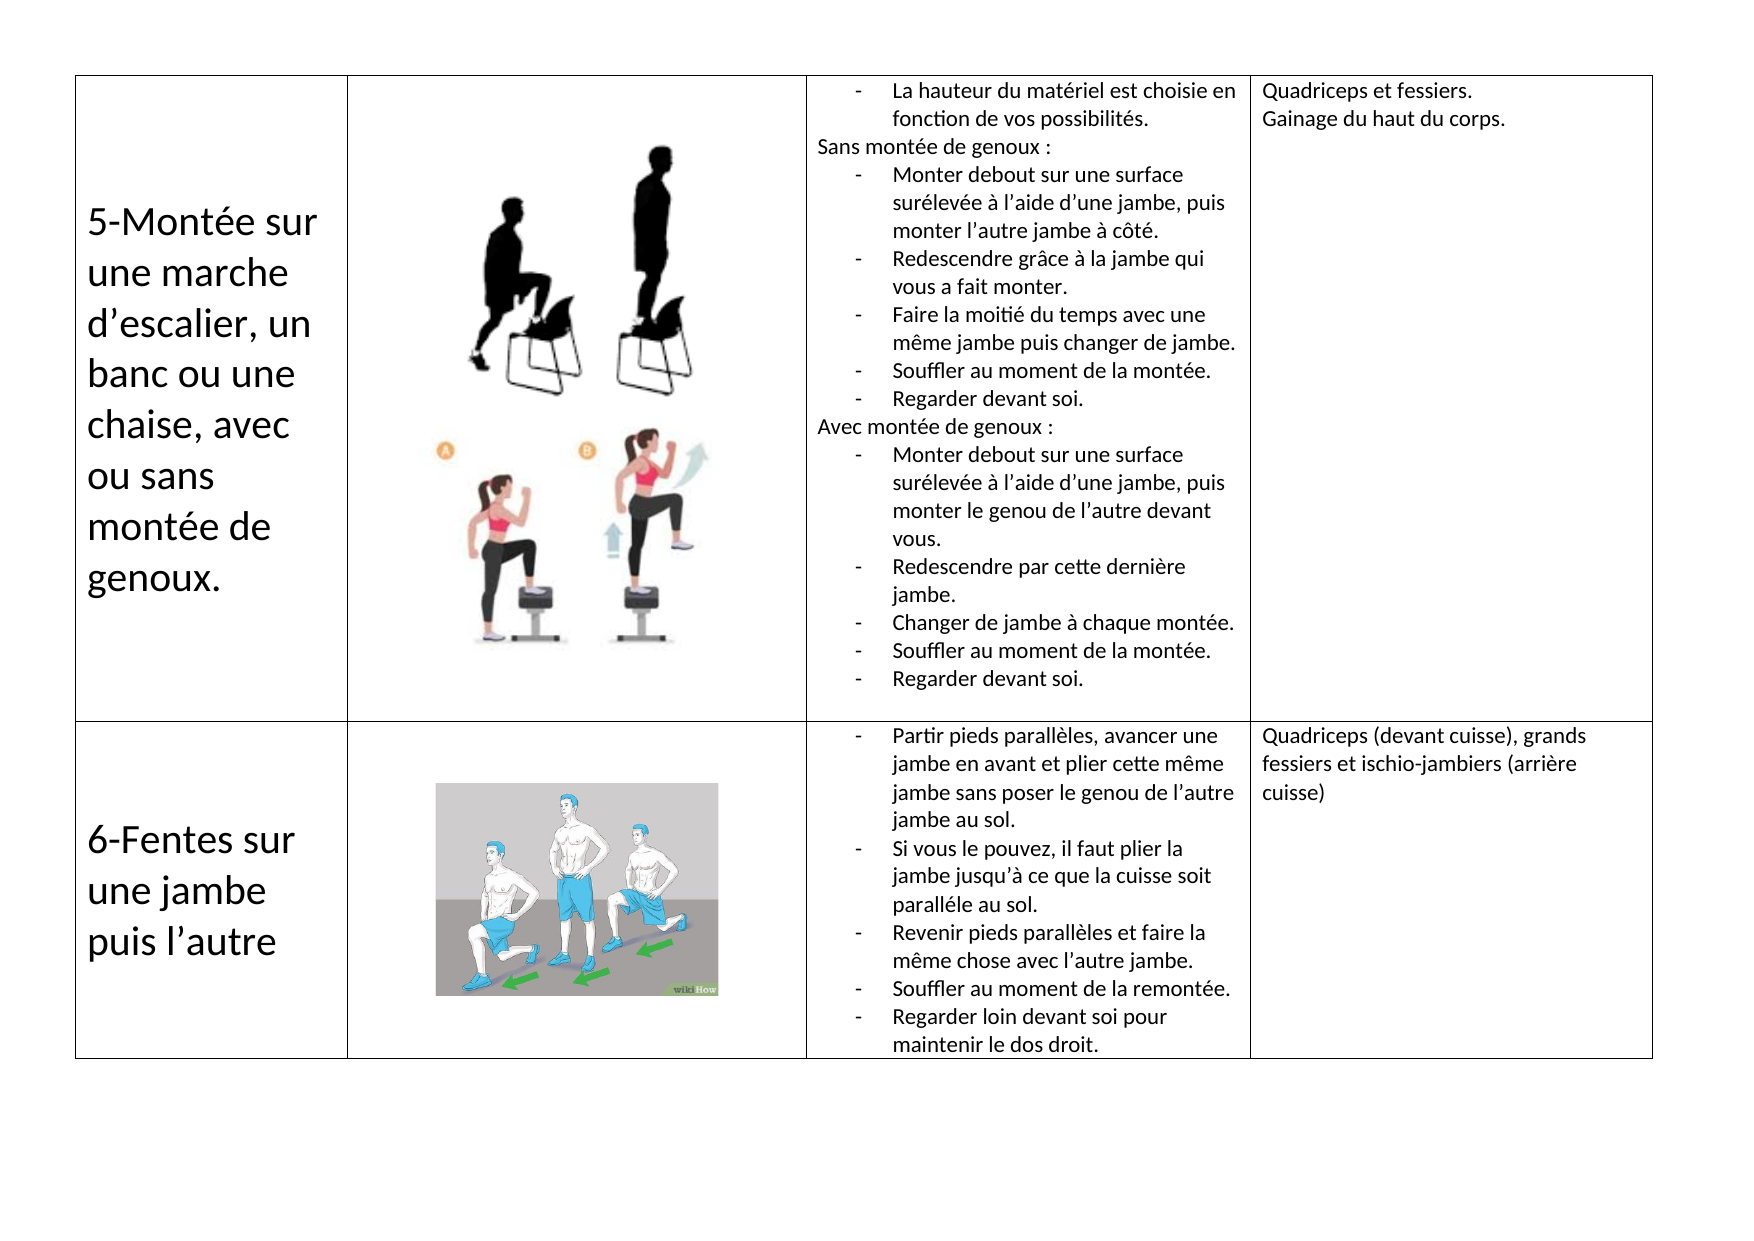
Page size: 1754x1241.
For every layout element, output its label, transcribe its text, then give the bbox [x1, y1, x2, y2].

table_cell Quadriceps et fessiers. Gainage du haut du corps. [1251, 76, 1652, 721]
table_cell Partir pieds parallèles, avancer une jambe en avant et plier cette même jambe sans poser le genou de l’autre jambe au sol. Si vous le pouvez, il faut plier la jambe jusqu’à ce que la cuisse soit paralléle au sol. Revenir pieds parallèles et faire la même chose avec l’autre jambe. Souffler au moment de la remontée. Regarder loin devant soi pour maintenir le dos droit. [807, 722, 1250, 1058]
table_cell [348, 76, 806, 721]
picture [435, 783, 719, 996]
table_cell 5-Montée sur une marche d’escalier, un banc ou une chaise, avec ou sans montée de genoux. [76, 76, 347, 721]
table_cell La hauteur du matériel est choisie en fonction de vos possibilités. Sans montée de genoux : Monter debout sur une surface surélevée à l’aide d’une jambe, puis monter l’autre jambe à côté. Redescendre grâce à la jambe qui vous a fait monter. Faire la moitié du temps avec une même jambe puis changer de jambe. Souffler au moment de la montée. Regarder devant soi. Avec montée de genoux : Monter debout sur une surface surélevée à l’aide d’une jambe, puis monter le genou de l’autre devant vous. Redescendre par cette dernière jambe. Changer de jambe à chaque montée. Souffler au moment de la montée. Regarder devant soi. [807, 76, 1250, 721]
picture [418, 134, 736, 662]
table_cell [348, 722, 806, 1058]
table_cell 6-Fentes sur une jambe puis l’autre [76, 722, 347, 1058]
table_cell Quadriceps (devant cuisse), grands fessiers et ischio-jambiers (arrière cuisse) [1251, 722, 1652, 1058]
